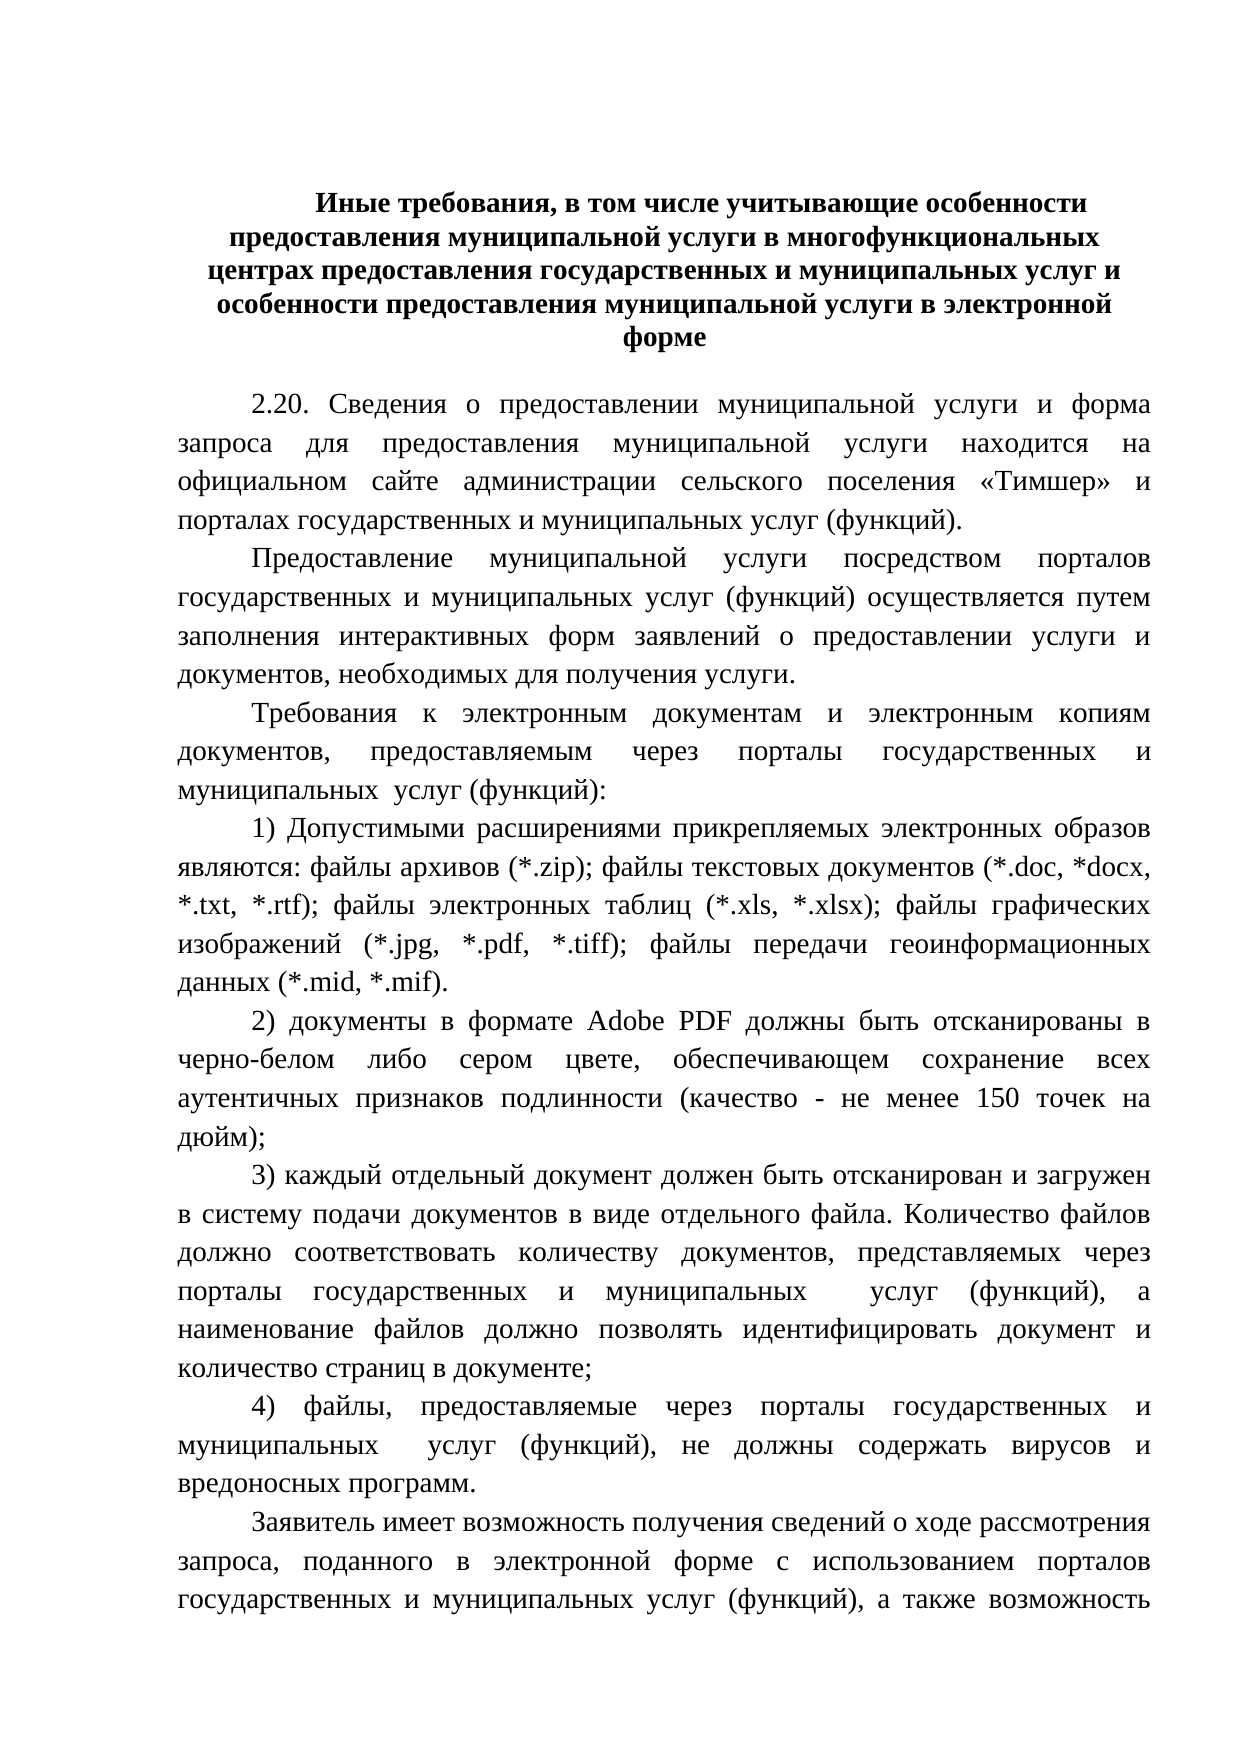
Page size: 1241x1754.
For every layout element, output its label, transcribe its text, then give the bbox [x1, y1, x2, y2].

text 4) файлы, предоставляемые через порталы государственных и муниципальных услуг (функций), не должны содержать вирусов и вредоносных программ. [177, 1388, 1152, 1499]
text Требования к электронным документам и электронным копиям документов, предоставляемым через порталы государственных и муниципальных услуг (функций): [177, 695, 1152, 805]
text 1) Допустимыми расширениями прикрепляемых электронных образов являются: файлы архивов (*.zip); файлы текстовых документов (*.doc, *docx, *.txt, *.rtf); файлы электронных таблиц (*.xls, *.xlsx); файлы графических изображений (*.jpg, *.pdf, *.tiff); файлы передачи геоинформационных данных (*.mid, *.mif). [177, 810, 1152, 998]
text Иные требования, в том числе учитывающие особенности предоставления муниципальной услуги в многофункциональных центрах предоставления государственных и муниципальных услуг и особенности предоставления муниципальной услуги в электронной форме [177, 185, 1152, 353]
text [177, 1504, 1152, 1615]
text 3) каждый отдельный документ должен быть отсканирован и загружен в систему подачи документов в виде отдельного файла. Количество файлов должно соответствовать количеству документов, представляемых через порталы государственных и муниципальных услуг (функций), а наименование файлов должно позволять идентифицировать документ и количество страниц в документе; [177, 1157, 1152, 1383]
text Предоставление муниципальной услуги посредством порталов государственных и муниципальных услуг (функций) осуществляется путем заполнения интерактивных форм заявлений о предоставлении услуги и документов, необходимых для получения услуги. [177, 541, 1152, 690]
text 2.20. Сведения о предоставлении муниципальной услуги и форма запроса для предоставления муниципальной услуги находится на официальном сайте администрации сельского поселения «Тимшер» и порталах государственных и муниципальных услуг (функций). [177, 386, 1152, 536]
text 2) документы в формате Adobe PDF должны быть отсканированы в черно-белом либо сером цвете, обеспечивающем сохранение всех аутентичных признаков подлинности (качество - не менее 150 точек на дюйм); [177, 1003, 1152, 1152]
